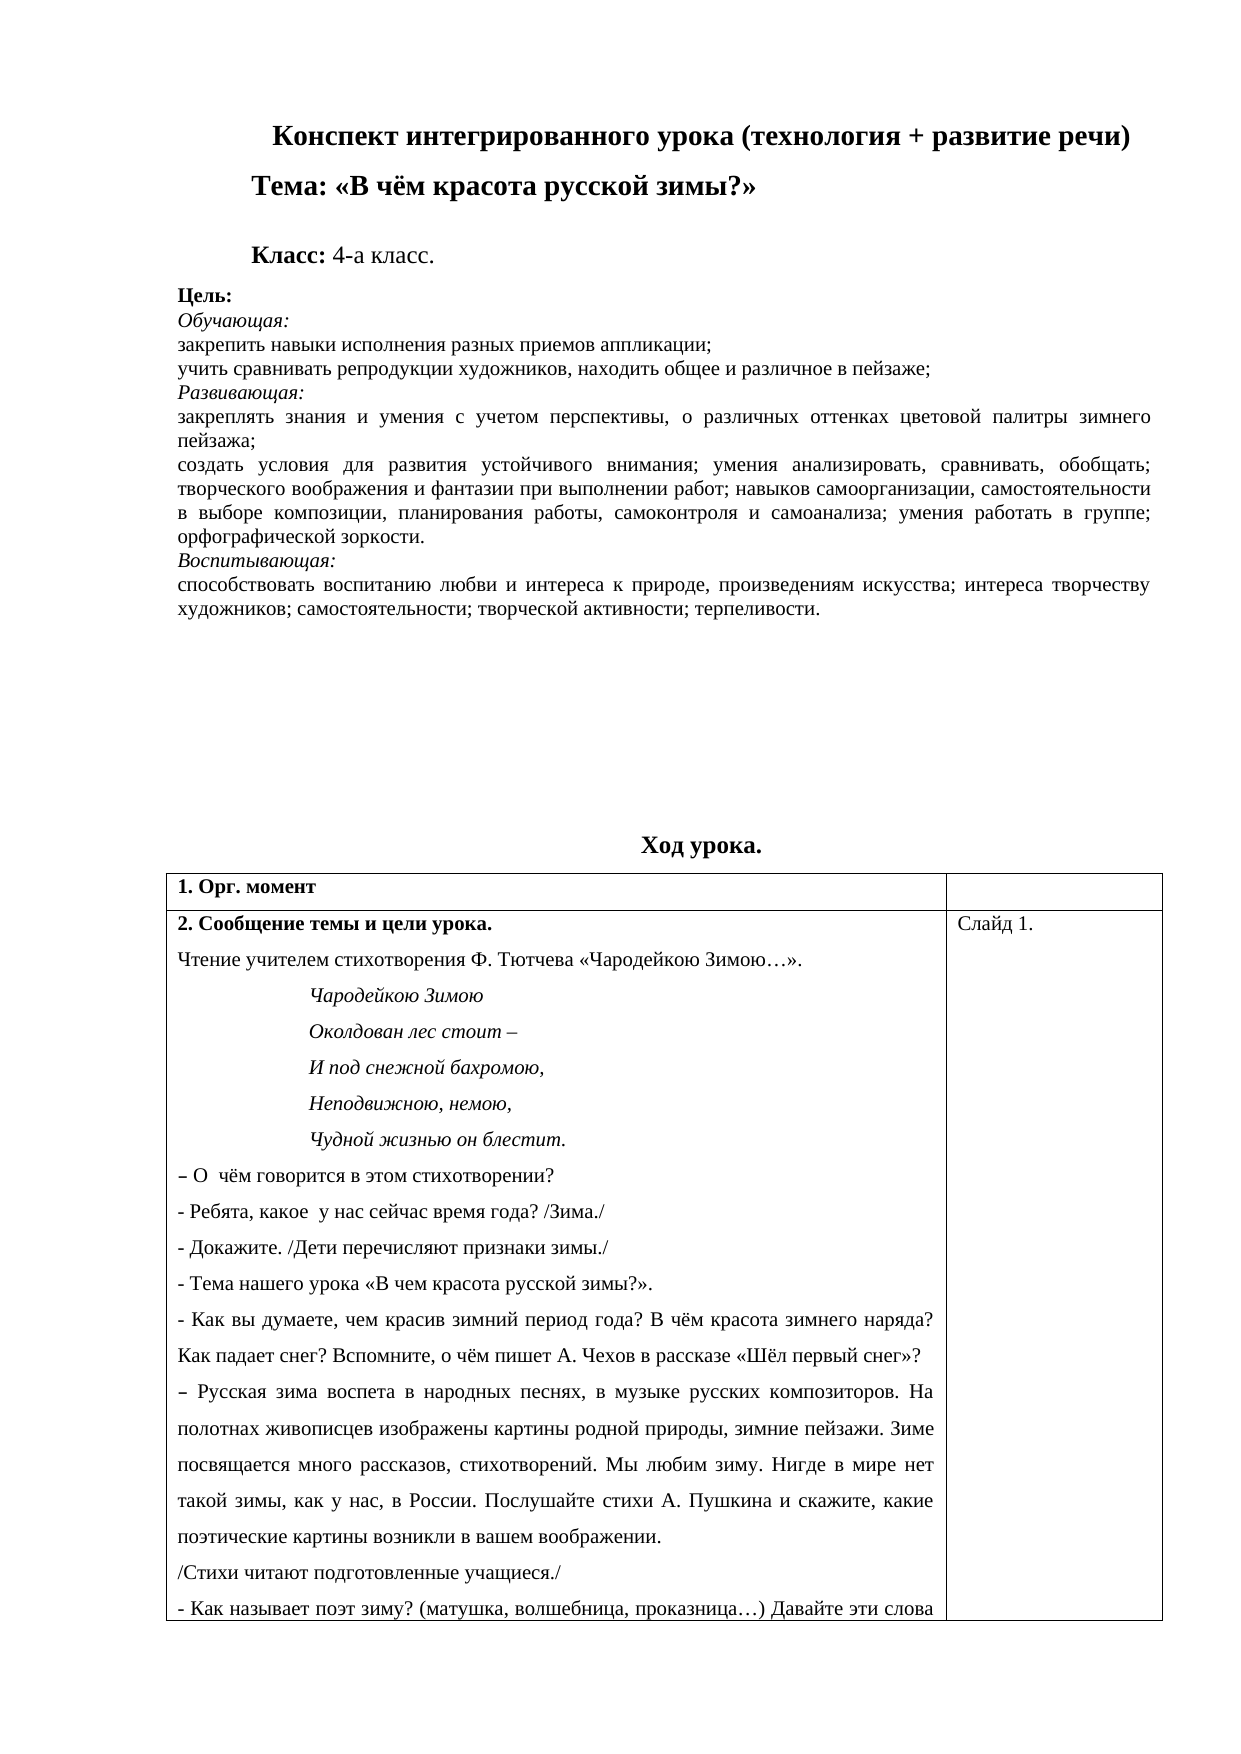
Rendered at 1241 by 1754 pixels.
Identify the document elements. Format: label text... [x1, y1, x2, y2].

text Тема: «В чём красота русской зимы?» [177, 168, 1152, 202]
table_header 1. Орг. момент [167, 874, 946, 910]
text Ход урока. [177, 830, 1152, 858]
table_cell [167, 911, 946, 1620]
table_cell Слайд 1. [947, 911, 1162, 1620]
text Конспект интегрированного урока (технология + развитие речи) [177, 118, 1152, 152]
text Класс: 4-а класс. [177, 240, 1152, 269]
table_header [947, 874, 1162, 910]
table_header Цель: Обучающая: закрепить навыки исполнения разных приемов аппликации; учить сравнивать репродукции художников, находить общее и различное в пейзаже; Развивающая: закреплять знания и умения с учетом перспективы, о различных оттенках цветовой палитры зимнего пейзажа; создать условия для развития устойчивого внимания; умения анализировать, сравнивать, обобщать; творческого воображения и фантазии при выполнении работ; навыков самоорганизации, самостоятельности в выборе композиции, планирования работы, самоконтроля и самоанализа; умения работать в группе; орфографической зоркости. Воспитывающая: способствовать воспитанию любви и интереса к природе, произведениям искусства; интереса творчеству художников; самостоятельности; творческой активности; терпеливости. [166, 284, 1163, 743]
